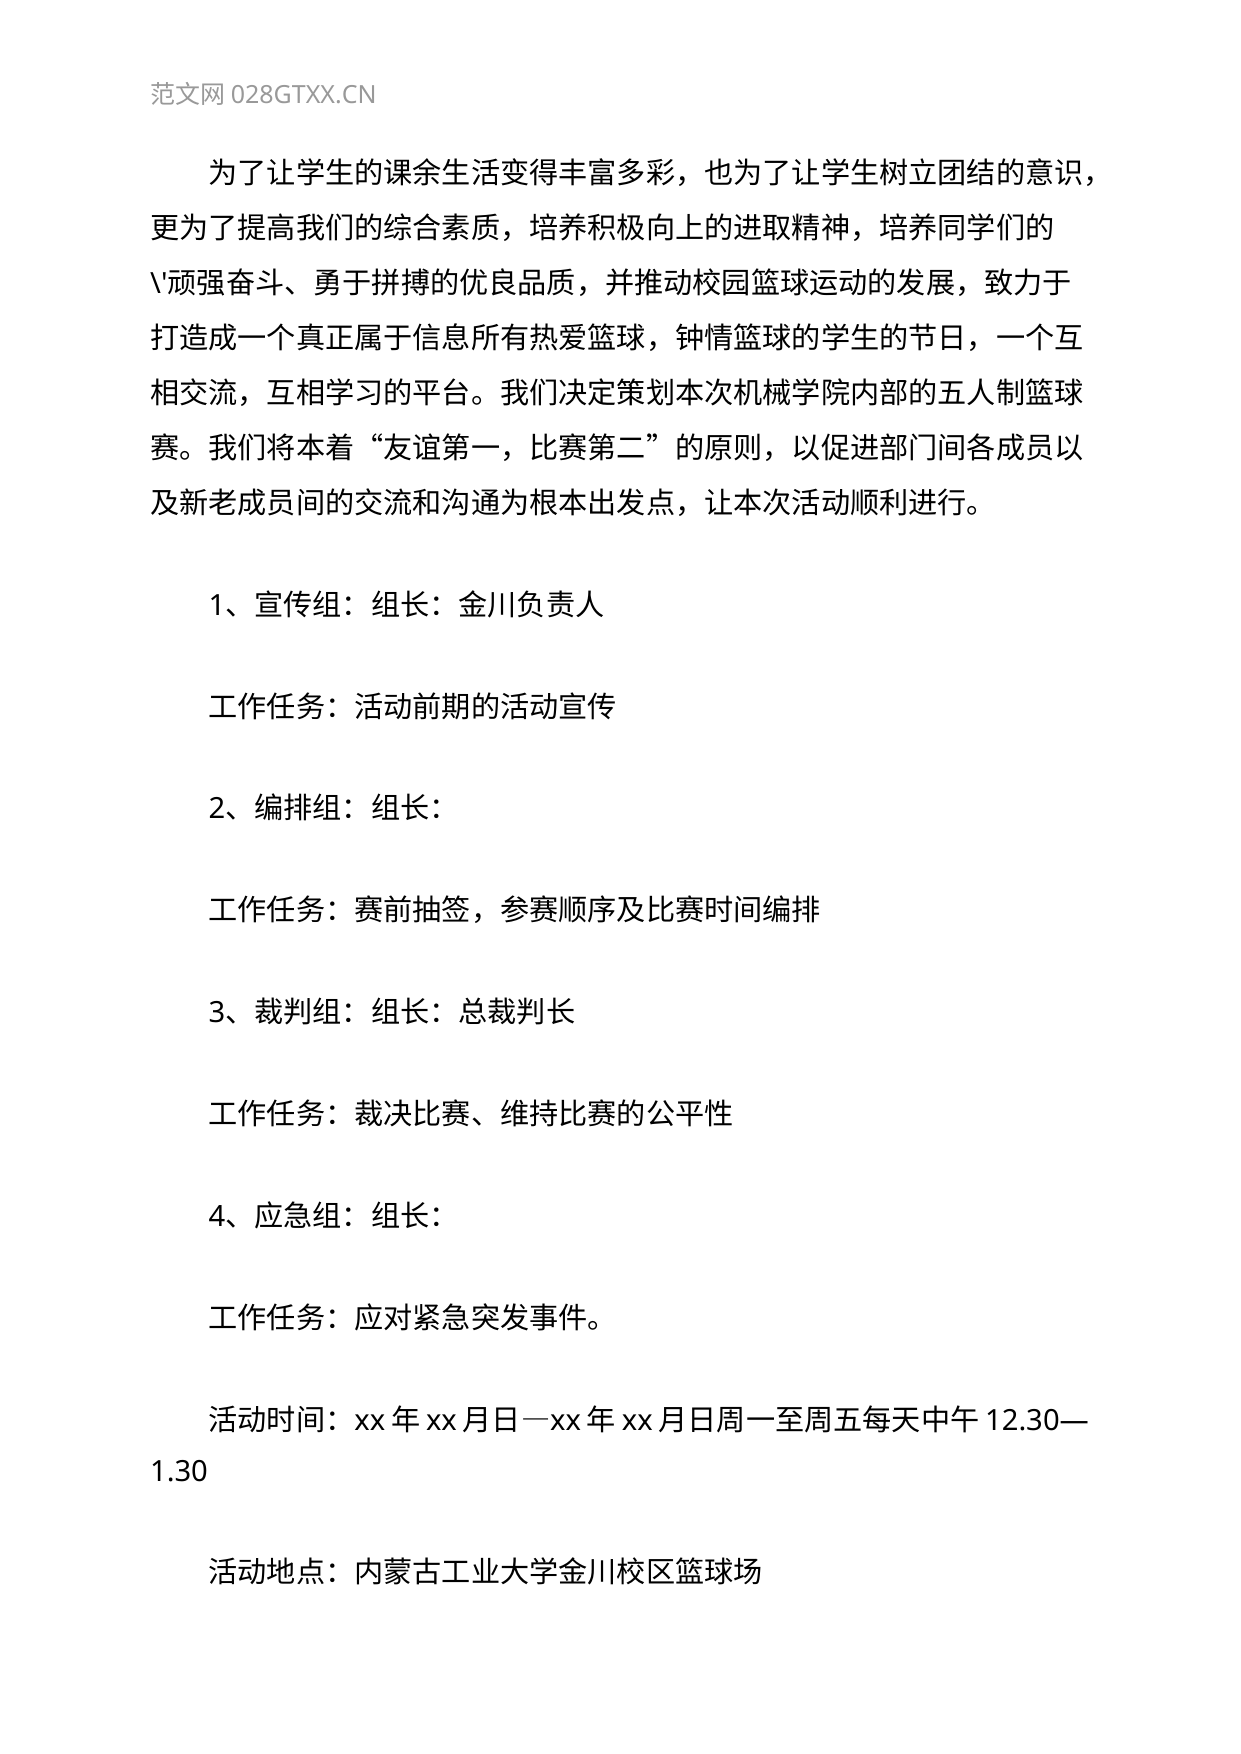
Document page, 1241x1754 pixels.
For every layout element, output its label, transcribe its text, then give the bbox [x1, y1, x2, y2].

text 活动时间：xx年xx月日—xx年xx月日周一至周五每天中午12.30—1.30 [150, 1396, 1090, 1490]
text 工作任务：裁决比赛、维持比赛的公平性 [150, 1091, 1090, 1133]
text 工作任务：赛前抽签，参赛顺序及比赛时间编排 [150, 887, 1090, 929]
text 工作任务：应对紧急突发事件。 [150, 1294, 1090, 1337]
text 工作任务：活动前期的活动宣传 [150, 683, 1090, 726]
text 活动地点：内蒙古工业大学金川校区篮球场 [150, 1549, 1090, 1591]
text 3、裁判组：组长：总裁判长 [150, 989, 1090, 1031]
text 为了让学生的课余生活变得丰富多彩，也为了让学生树立团结的意识，更为了提高我们的综合素质，培养积极向上的进取精神，培养同学们的\'顽强奋斗、勇于拼搏的优良品质，并推动校园篮球运动的发展，致力于打造成一个真正属于信息所有热爱篮球，钟情篮球的学生的节日，一个互相交流，互相学习的平台。我们决定策划本次机械学院内部的五人制篮球赛。我们将本着“友谊第一，比赛第二”的原则，以促进部门间各成员以及新老成员间的交流和沟通为根本出发点，让本次活动顺利进行。 [150, 150, 1090, 522]
text 4、应急组：组长： [150, 1192, 1090, 1235]
text 1、宣传组：组长：金川负责人 [150, 581, 1090, 624]
text 2、编排组：组长： [150, 785, 1090, 827]
